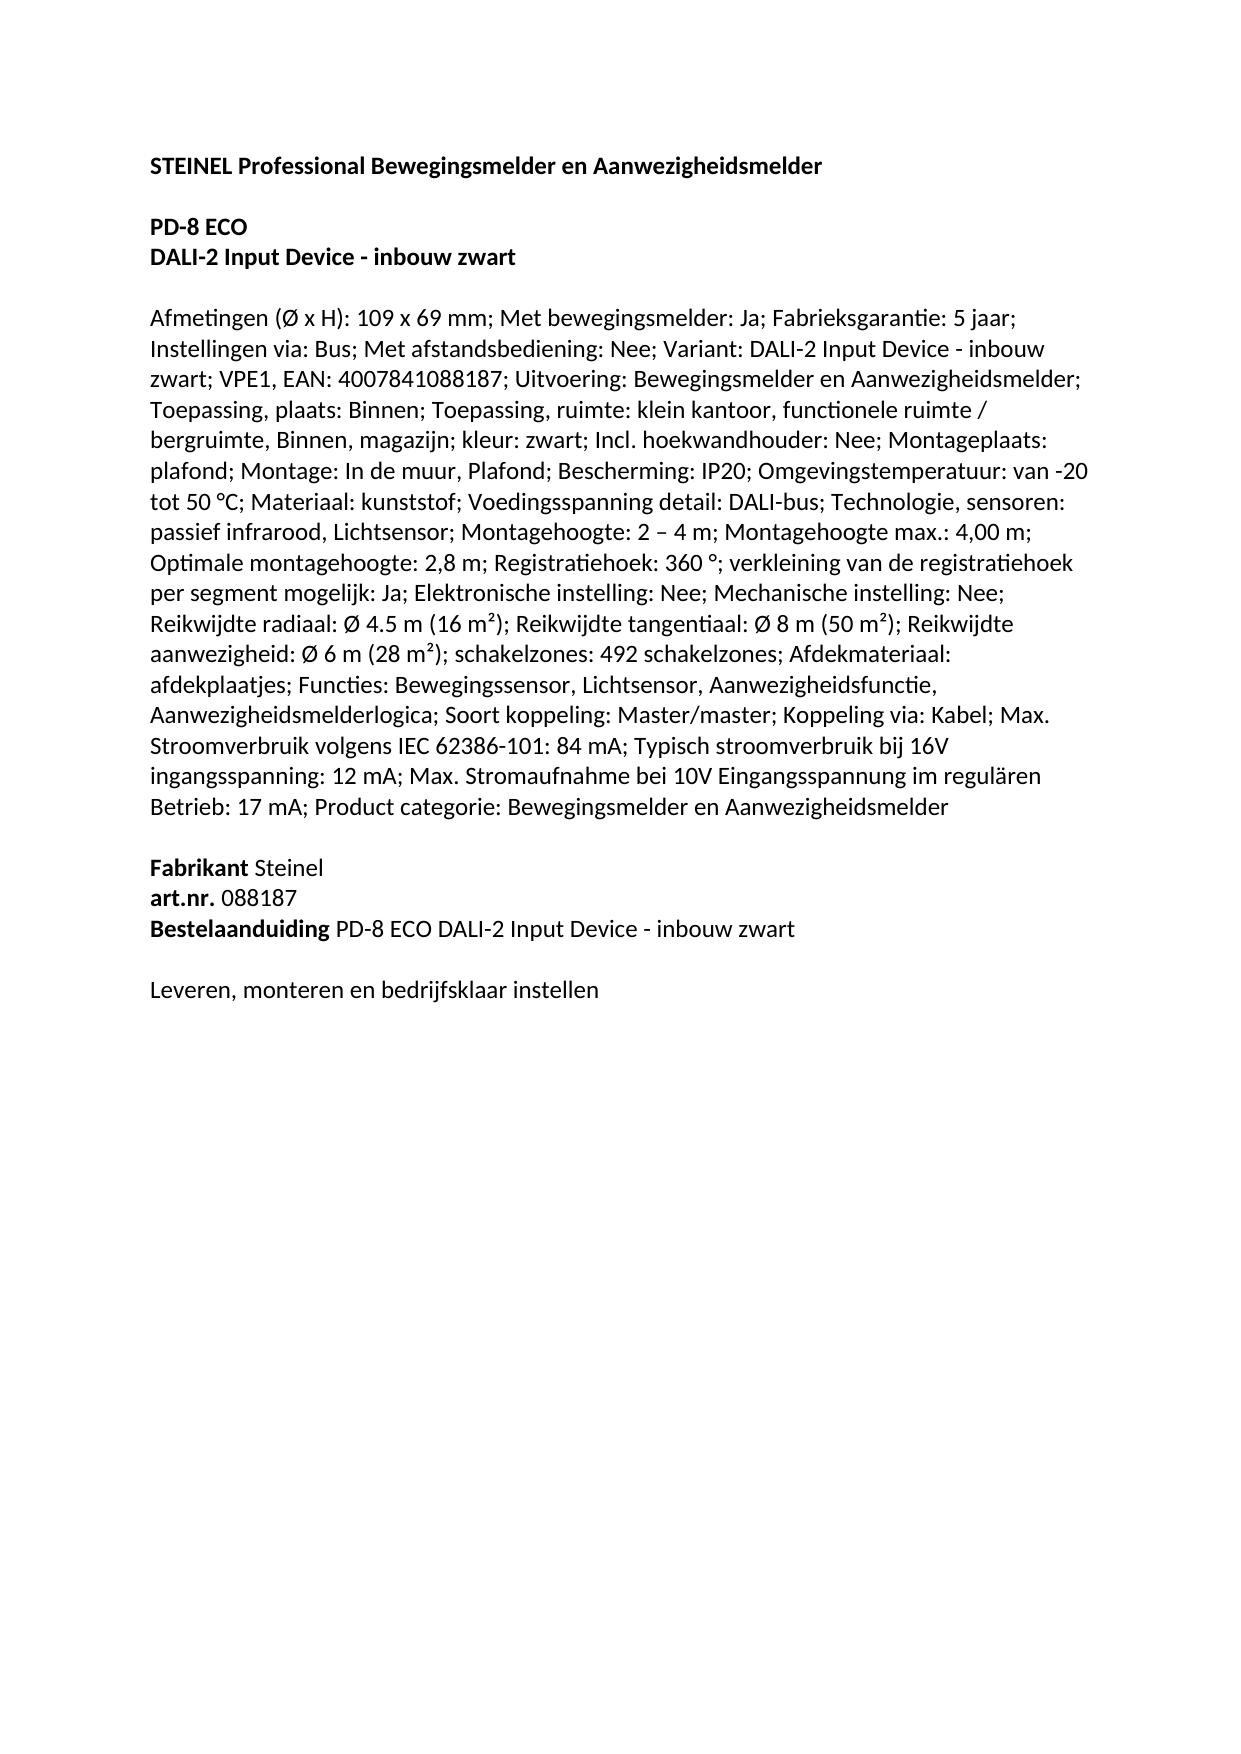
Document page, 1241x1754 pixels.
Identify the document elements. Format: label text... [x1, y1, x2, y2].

text Fabrikant Steinel [150, 852, 1090, 882]
text art.nr. 088187 [150, 882, 1090, 913]
text Leveren, monteren en bedrijfsklaar instellen [150, 974, 1090, 1004]
text DALI-2 Input Device - inbouw zwart [150, 242, 1090, 272]
text STEINEL Professional Bewegingsmelder en Aanwezigheidsmelder [150, 150, 1090, 181]
text Afmetingen (Ø x H): 109 x 69 mm; Met bewegingsmelder: Ja; Fabrieksgarantie: 5 jaar; Instellingen via: Bus; Met afstandsbediening: Nee; Variant: DALI-2 Input Device - inbouw zwart; VPE1, EAN: 4007841088187; Uitvoering: Bewegingsmelder en Aanwezigheidsmelder; Toepassing, plaats: Binnen; Toepassing, ruimte: klein kantoor, functionele ruimte / bergruimte, Binnen, magazijn; kleur: zwart; Incl. hoekwandhouder: Nee; Montageplaats: plafond; Montage: In de muur, Plafond; Bescherming: IP20; Omgevingstemperatuur: van -20 tot 50 °C; Materiaal: kunststof; Voedingsspanning detail: DALI-bus; Technologie, sensoren: passief infrarood, Lichtsensor; Montagehoogte: 2 – 4 m; Montagehoogte max.: 4,00 m; Optimale montagehoogte: 2,8 m; Registratiehoek: 360 °; verkleining van de registratiehoek per segment mogelijk: Ja; Elektronische instelling: Nee; Mechanische instelling: Nee; Reikwijdte radiaal: Ø 4.5 m (16 m²); Reikwijdte tangentiaal: Ø 8 m (50 m²); Reikwijdte aanwezigheid: Ø 6 m (28 m²); schakelzones: 492 schakelzones; Afdekmateriaal: afdekplaatjes; Functies: Bewegingssensor, Lichtsensor, Aanwezigheidsfunctie, Aanwezigheidsmelderlogica; Soort koppeling: Master/master; Koppeling via: Kabel; Max. Stroomverbruik volgens IEC 62386-101: 84 mA; Typisch stroomverbruik bij 16V ingangsspanning: 12 mA; Max. Stromaufnahme bei 10V Eingangsspannung im regulären Betrieb: 17 mA; Product categorie: Bewegingsmelder en Aanwezigheidsmelder [150, 303, 1090, 821]
text Bestelaanduiding PD-8 ECO DALI-2 Input Device - inbouw zwart [150, 913, 1090, 943]
text PD-8 ECO [150, 211, 1090, 242]
